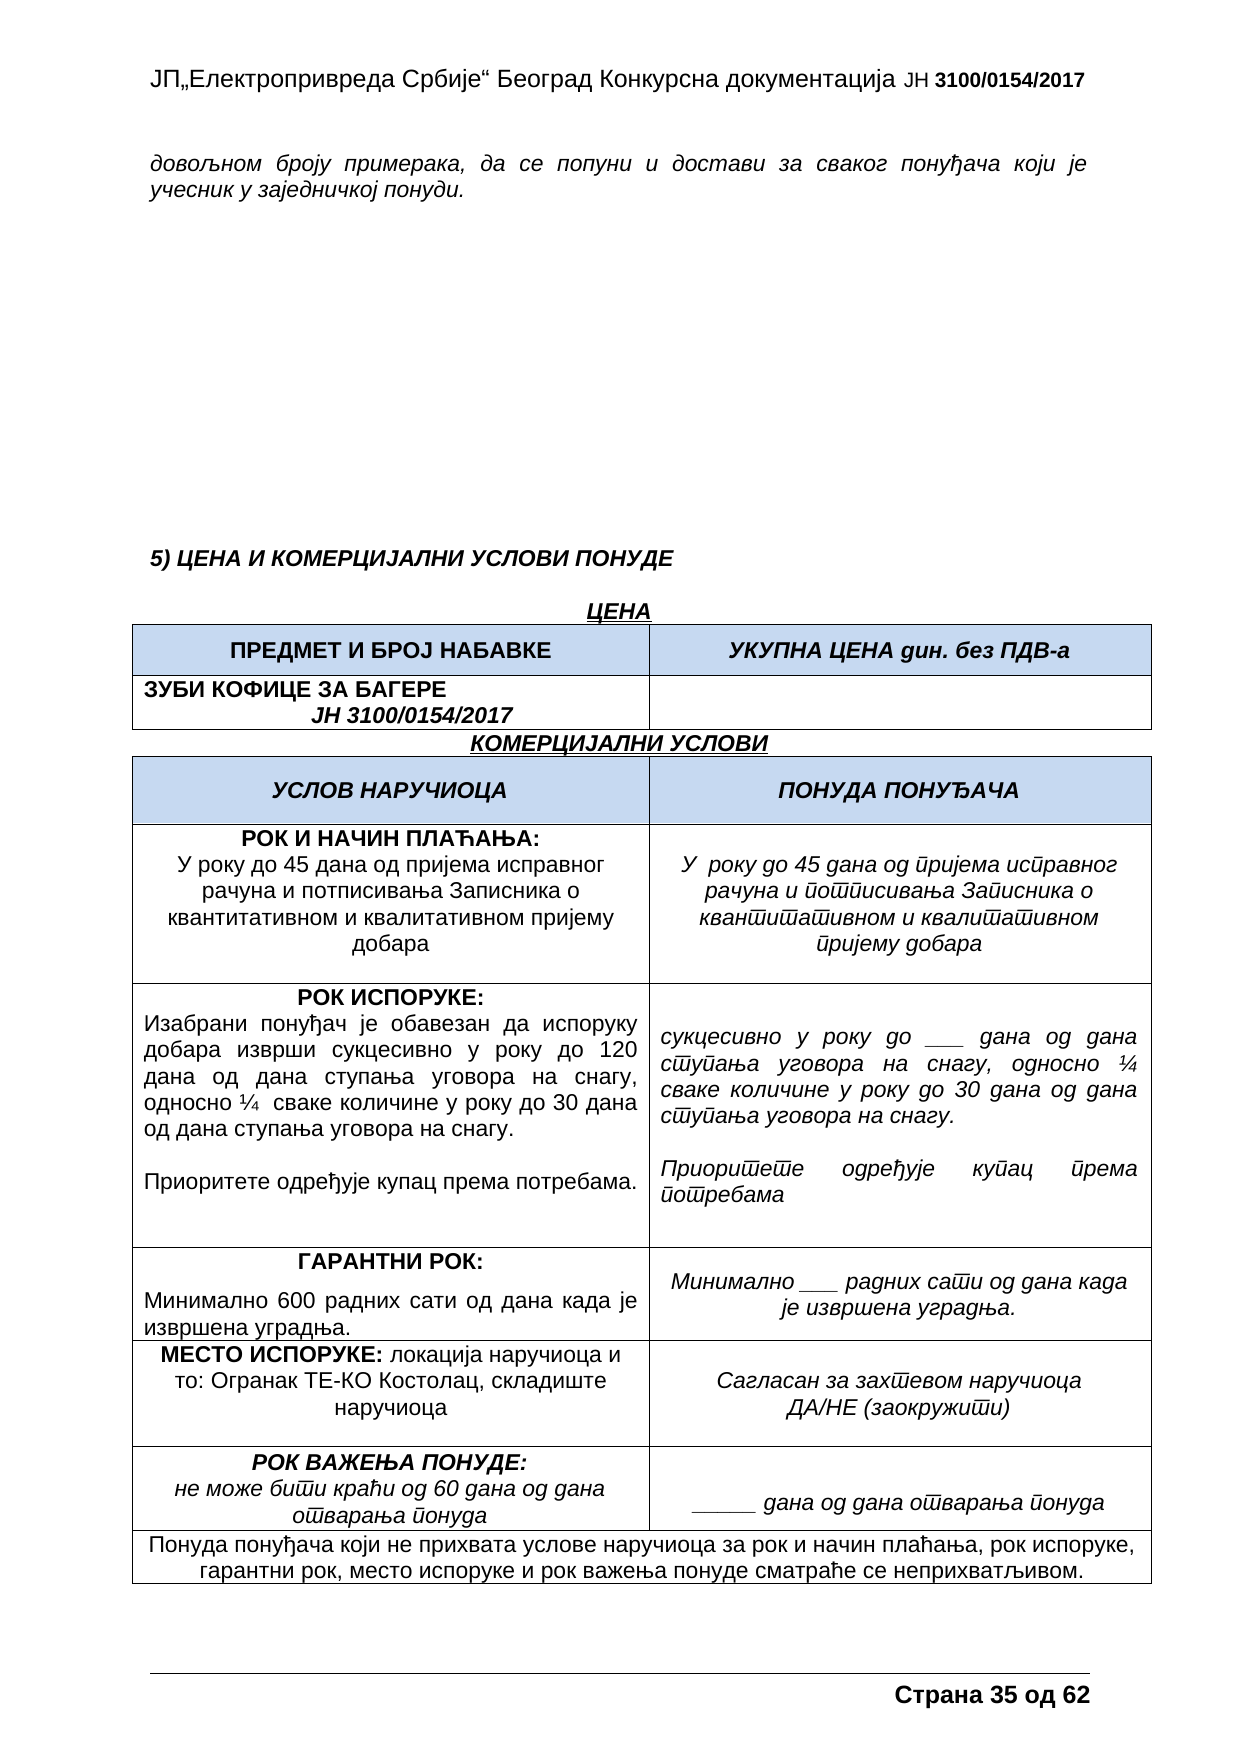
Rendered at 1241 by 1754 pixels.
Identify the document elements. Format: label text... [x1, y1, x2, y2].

table_cell [650, 676, 1151, 729]
table_header ПОНУДА ПОНУЂАЧА [650, 757, 1151, 823]
table_cell _____ дана од дана отварања понуда [650, 1447, 1151, 1529]
table_cell ГАРАНТНИ РОК: Минимално 600 радних сати од дана када је извршена уградња. [133, 1248, 649, 1340]
table_header ПРЕДМЕТ И БРОЈ НАБАВКЕ [133, 625, 649, 675]
text ЦЕНА [150, 598, 1090, 624]
table_cell РОК ВАЖЕЊА ПОНУДЕ: не може бити краћи од 60 дана од дана отварања понуда [133, 1447, 649, 1529]
table_header УСЛОВ НАРУЧИОЦА [133, 757, 649, 823]
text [150, 150, 1090, 203]
table_cell сукцесивно у року до ___ дана од дана ступања уговора на снагу, односно ¼ сваке количине у року до 30 дана од дана ступања уговора на снагу. Приоритете одређује купац према потребама [650, 984, 1151, 1247]
table_cell У року до 45 дана од пријема исправног рачуна и потписивања Записника о квантитативном и квалитативном пријему добара [650, 825, 1151, 983]
text 5) ЦЕНА И КОМЕРЦИЈАЛНИ УСЛОВИ ПОНУДЕ [150, 545, 1090, 572]
table_cell РОК И НАЧИН ПЛАЋАЊА: У року до 45 дана од пријема исправног рачуна и потписивања Записника о квантитативном и квалитативном пријему добара [133, 825, 649, 983]
table_cell Минимално ___ радних сати од дана када је извршена уградња. [650, 1248, 1151, 1340]
table_header УКУПНА ЦЕНА дин. без ПДВ-а [650, 625, 1151, 675]
table_cell ЗУБИ КОФИЦЕ ЗА БАГЕРЕ ЈН 3100/0154/2017 [133, 676, 649, 729]
table_cell МЕСТО ИСПОРУКЕ: локација наручиоца и то: Огранак ТЕ-КО Костолац, складиште наручиоца [133, 1341, 649, 1446]
table_cell РОК ИСПОРУКЕ: Изабрани понуђач је обавезан да испоруку добара изврши сукцесивно у року до 120 дана од дана ступања уговора на снагу, односно ¼ сваке количине у року до 30 дана од дана ступања уговора на снагу. Приоритете одређује купац према потребама. [133, 984, 649, 1247]
table_cell Понуда понуђача који не прихвата услове наручиоца за рок и начин плаћања, рок испоруке, гарантни рок, место испоруке и рок важења понуде сматраће се неприхватљивом. [133, 1531, 1151, 1583]
text КОМЕРЦИЈАЛНИ УСЛОВИ [150, 730, 1090, 756]
table_cell Сагласан за захтевом наручиоца ДА/НЕ (заокружити) [650, 1341, 1151, 1446]
